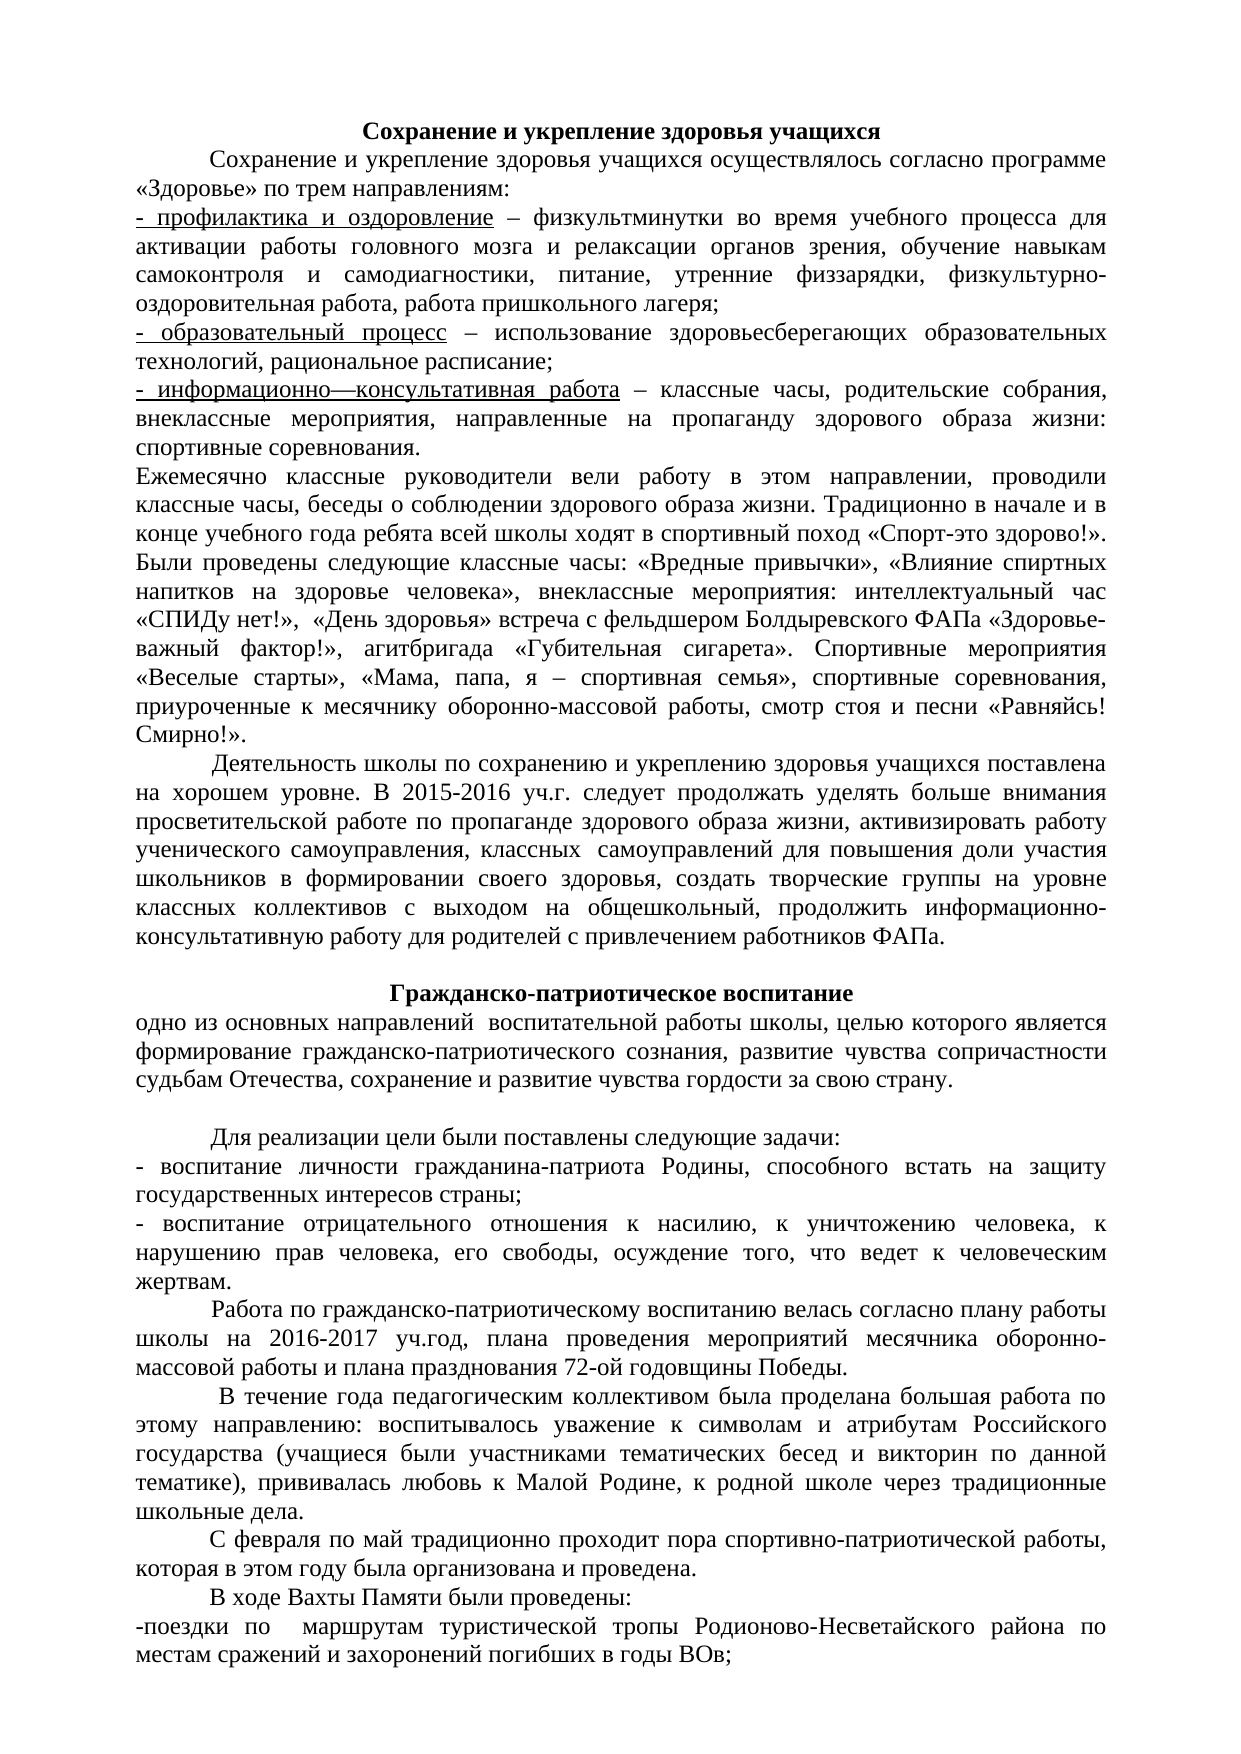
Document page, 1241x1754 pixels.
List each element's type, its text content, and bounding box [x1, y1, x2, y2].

text С февраля по май традиционно проходит пора спортивно-патриотической работы, которая в этом году была организована и проведена. [135, 1524, 1107, 1582]
text Ежемесячно классные руководители вели работу в этом направлении, проводили классные часы, беседы о соблюдении здорового образа жизни. Традиционно в начале и в конце учебного года ребята всей школы ходят в спортивный поход «Спорт-это здорово!». Были проведены следующие классные часы: «Вредные привычки», «Влияние спиртных напитков на здоровье человека», внеклассные мероприятия: интеллектуальный час «СПИДу нет!», «День здоровья» встреча с фельдшером Болдыревского ФАПа «Здоровье- важный фактор!», агитбригада «Губительная сигарета». Спортивные мероприятия «Веселые старты», «Мама, папа, я – спортивная семья», спортивные соревнования, приуроченные к месячнику оборонно-массовой работы, смотр стоя и песни «Равняйсь! Смирно!». [135, 461, 1107, 748]
text Гражданско-патриотическое воспитание [135, 978, 1107, 1007]
text В течение года педагогическим коллективом была проделана большая работа по этому направлению: воспитывалось уважение к символам и атрибутам Российского государства (учащиеся были участниками тематических бесед и викторин по данной тематике), прививалась любовь к Малой Родине, к родной школе через традиционные школьные дела. [135, 1381, 1107, 1524]
text - воспитание отрицательного отношения к насилию, к уничтожению человека, к нарушению прав человека, его свободы, осуждение того, что ведет к человеческим жертвам. [135, 1208, 1107, 1294]
text Сохранение и укрепление здоровья учащихся осуществлялось согласно программе «Здоровье» по трем направлениям: [135, 144, 1107, 202]
text Деятельность школы по сохранению и укреплению здоровья учащихся поставлена на хорошем уровне. В 2015-2016 уч.г. следует продолжать уделять больше внимания просветительской работе по пропаганде здорового образа жизни, активизировать работу ученического самоуправления, классных самоуправлений для повышения доли участия школьников в формировании своего здоровья, создать творческие группы на уровне классных коллективов с выходом на общешкольный, продолжить информационно-консультативную работу для родителей с привлечением работников ФАПа. [135, 748, 1107, 949]
text - образовательный процесс – использование здоровьесберегающих образовательных технологий, рациональное расписание; [135, 317, 1107, 374]
text - профилактика и оздоровление – физкультминутки во время учебного процесса для активации работы головного мозга и релаксации органов зрения, обучение навыкам самоконтроля и самодиагностики, питание, утренние физзарядки, физкультурно-оздоровительная работа, работа пришкольного лагеря; [135, 202, 1107, 317]
text В ходе Вахты Памяти были проведены: [135, 1582, 1107, 1611]
text Работа по гражданско-патриотическому воспитанию велась согласно плану работы школы на 2016-2017 уч.год, плана проведения мероприятий месячника оборонно-массовой работы и плана празднования 72-ой годовщины Победы. [135, 1294, 1107, 1381]
text Для реализации цели были поставлены следующие задачи: [135, 1122, 1107, 1151]
text Сохранение и укрепление здоровья учащихся [135, 116, 1107, 144]
text одно из основных направлений воспитательной работы школы, целью которого является формирование гражданско-патриотического сознания, развитие чувства сопричастности судьбам Отечества, сохранение и развитие чувства гордости за свою страну. [135, 1007, 1107, 1093]
text - информационно—консультативная работа – классные часы, родительские собрания, внеклассные мероприятия, направленные на пропаганду здорового образа жизни: спортивные соревнования. [135, 374, 1107, 461]
text -поездки по маршрутам туристической тропы Родионово-Несветайского района по местам сражений и захоронений погибших в годы ВОв; [135, 1611, 1107, 1668]
text - воспитание личности гражданина-патриота Родины, способного встать на защиту государственных интересов страны; [135, 1151, 1107, 1208]
